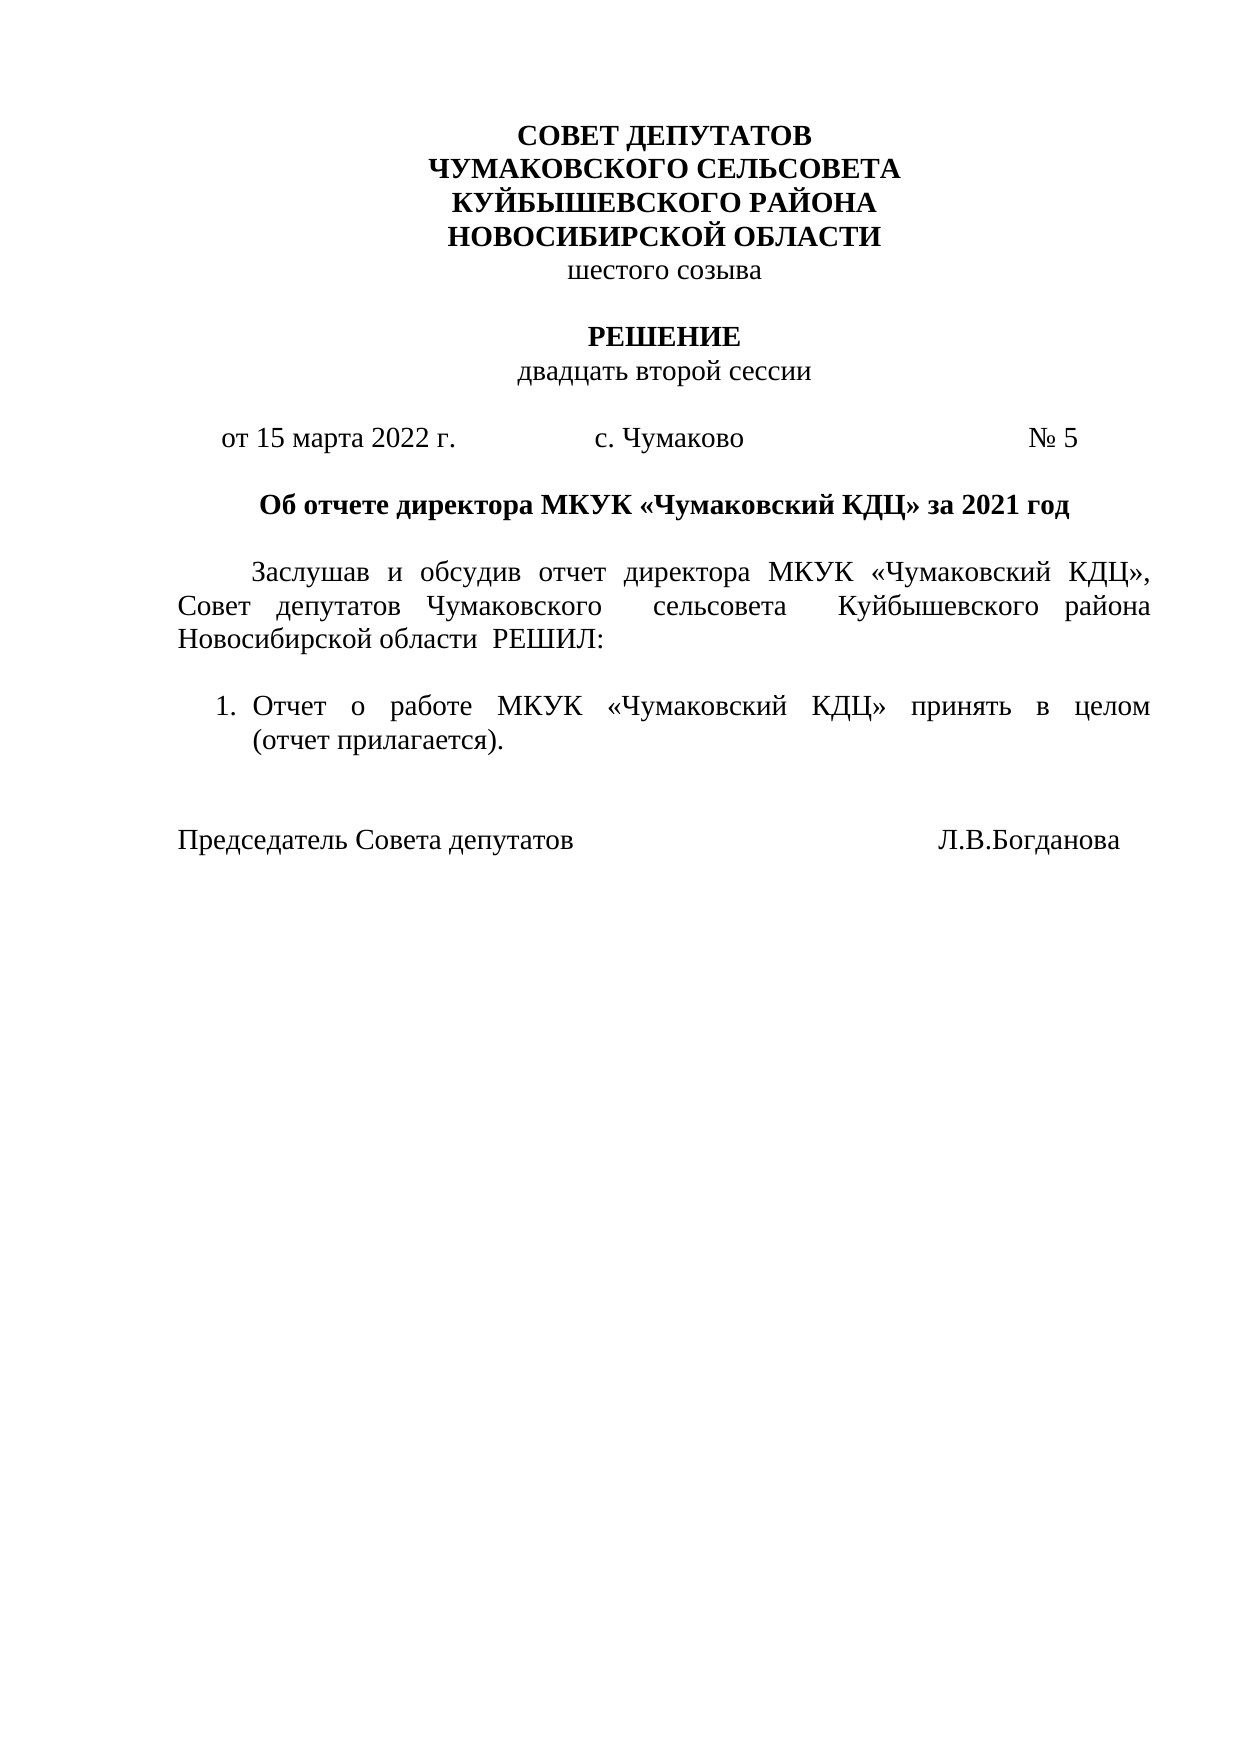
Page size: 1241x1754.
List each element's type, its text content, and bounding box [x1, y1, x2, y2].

text ЧУМАКОВСКОГО СЕЛЬСОВЕТА [177, 152, 1152, 185]
text КУЙБЫШЕВСКОГО РАЙОНА [177, 185, 1152, 219]
text шестого созыва [177, 252, 1152, 286]
text НОВОСИБИРСКОЙ ОБЛАСТИ [177, 219, 1152, 252]
text от 15 марта 2022 г. с. Чумаково № 5 [177, 420, 1152, 453]
list Отчет о работе МКУК «Чумаковский КДЦ» принять в целом (отчет прилагается). [215, 688, 1152, 755]
text двадцать второй сессии [177, 353, 1152, 386]
text РЕШЕНИЕ [177, 319, 1152, 353]
text Об отчете директора МКУК «Чумаковский КДЦ» за 2021 год [177, 487, 1152, 521]
text Председатель Совета депутатов Л.В.Богданова [177, 822, 1152, 856]
text СОВЕТ ДЕПУТАТОВ [177, 118, 1152, 152]
text Заслушав и обсудив отчет директора МКУК «Чумаковский КДЦ», Совет депутатов Чумаковского сельсовета Куйбышевского района Новосибирской области РЕШИЛ: [177, 554, 1152, 655]
